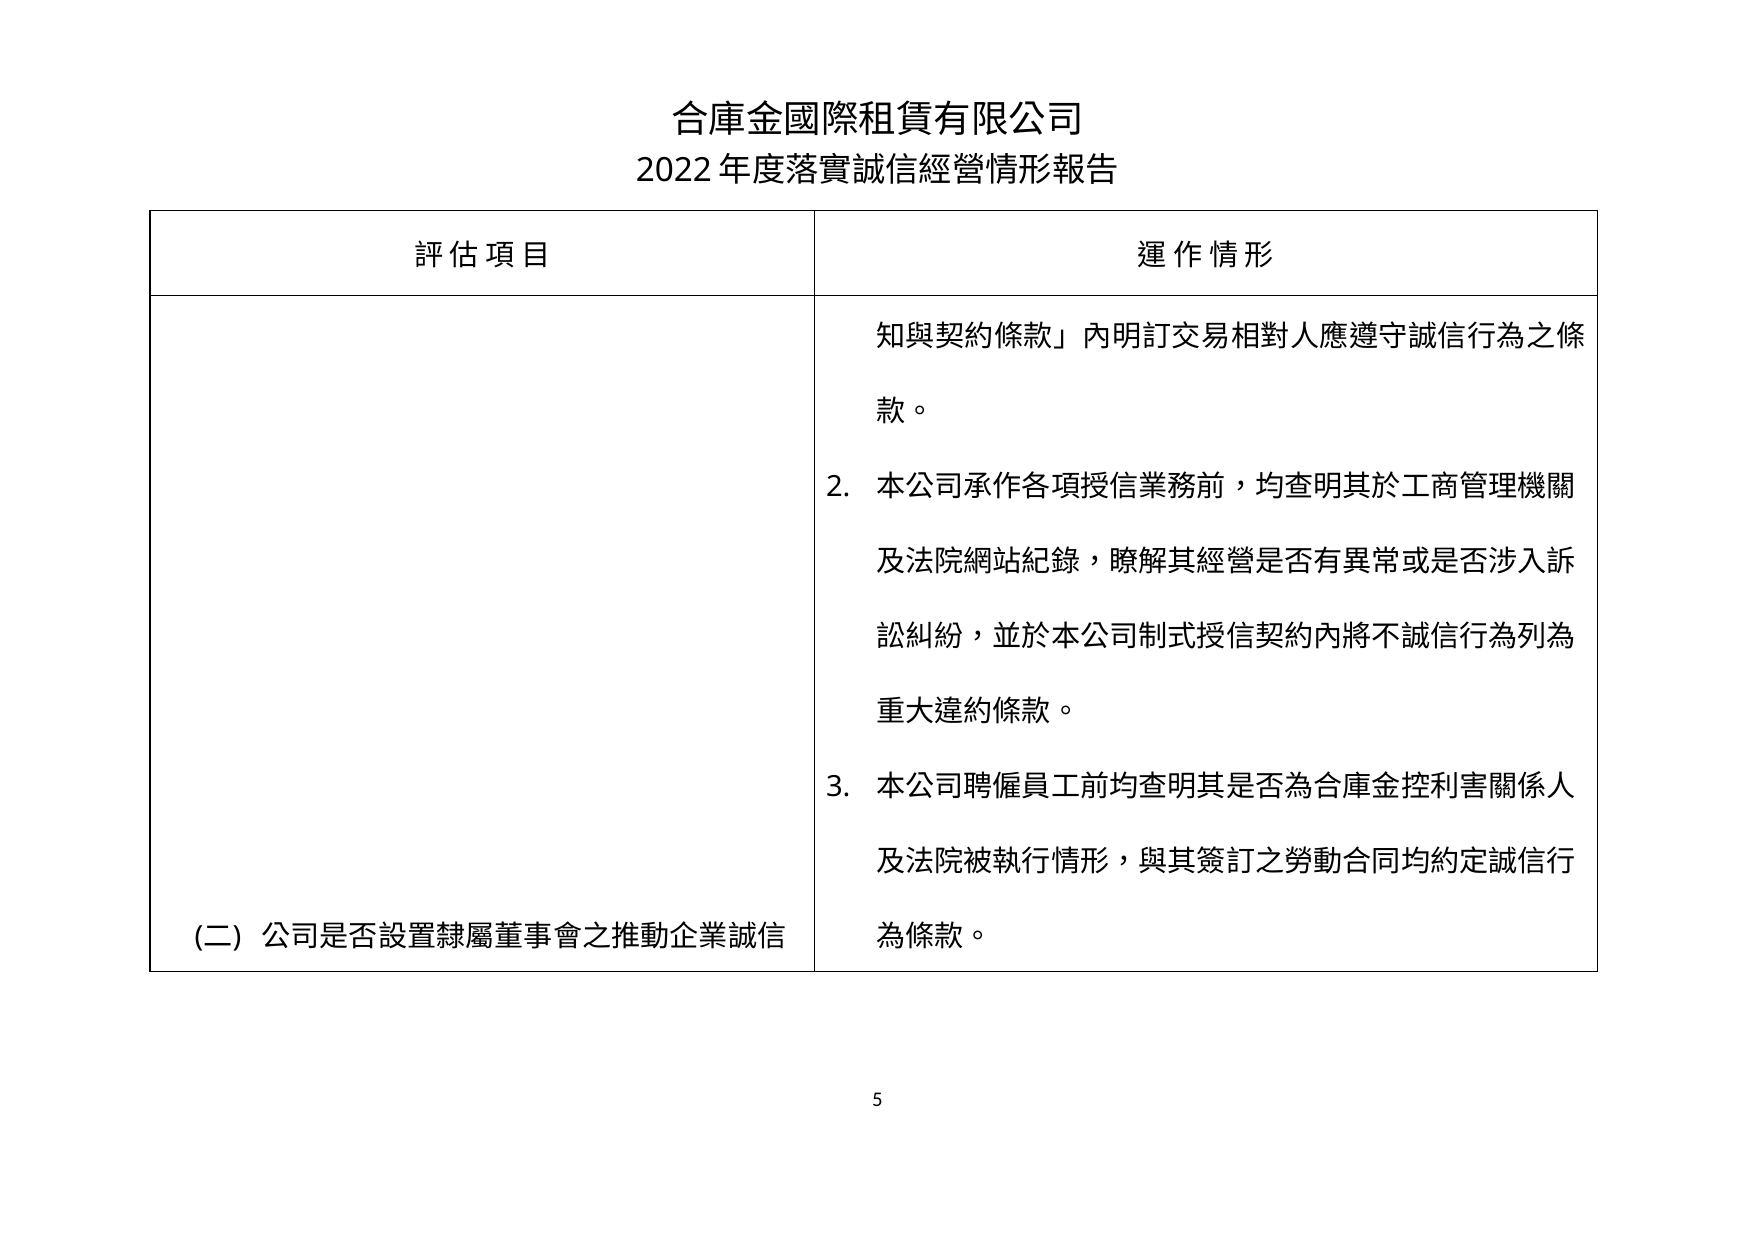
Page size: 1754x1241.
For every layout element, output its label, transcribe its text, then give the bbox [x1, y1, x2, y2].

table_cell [815, 296, 1597, 971]
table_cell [151, 296, 814, 971]
table_header 運 作 情 形 [815, 211, 1597, 295]
table_header 評 估 項 目 [151, 211, 814, 295]
